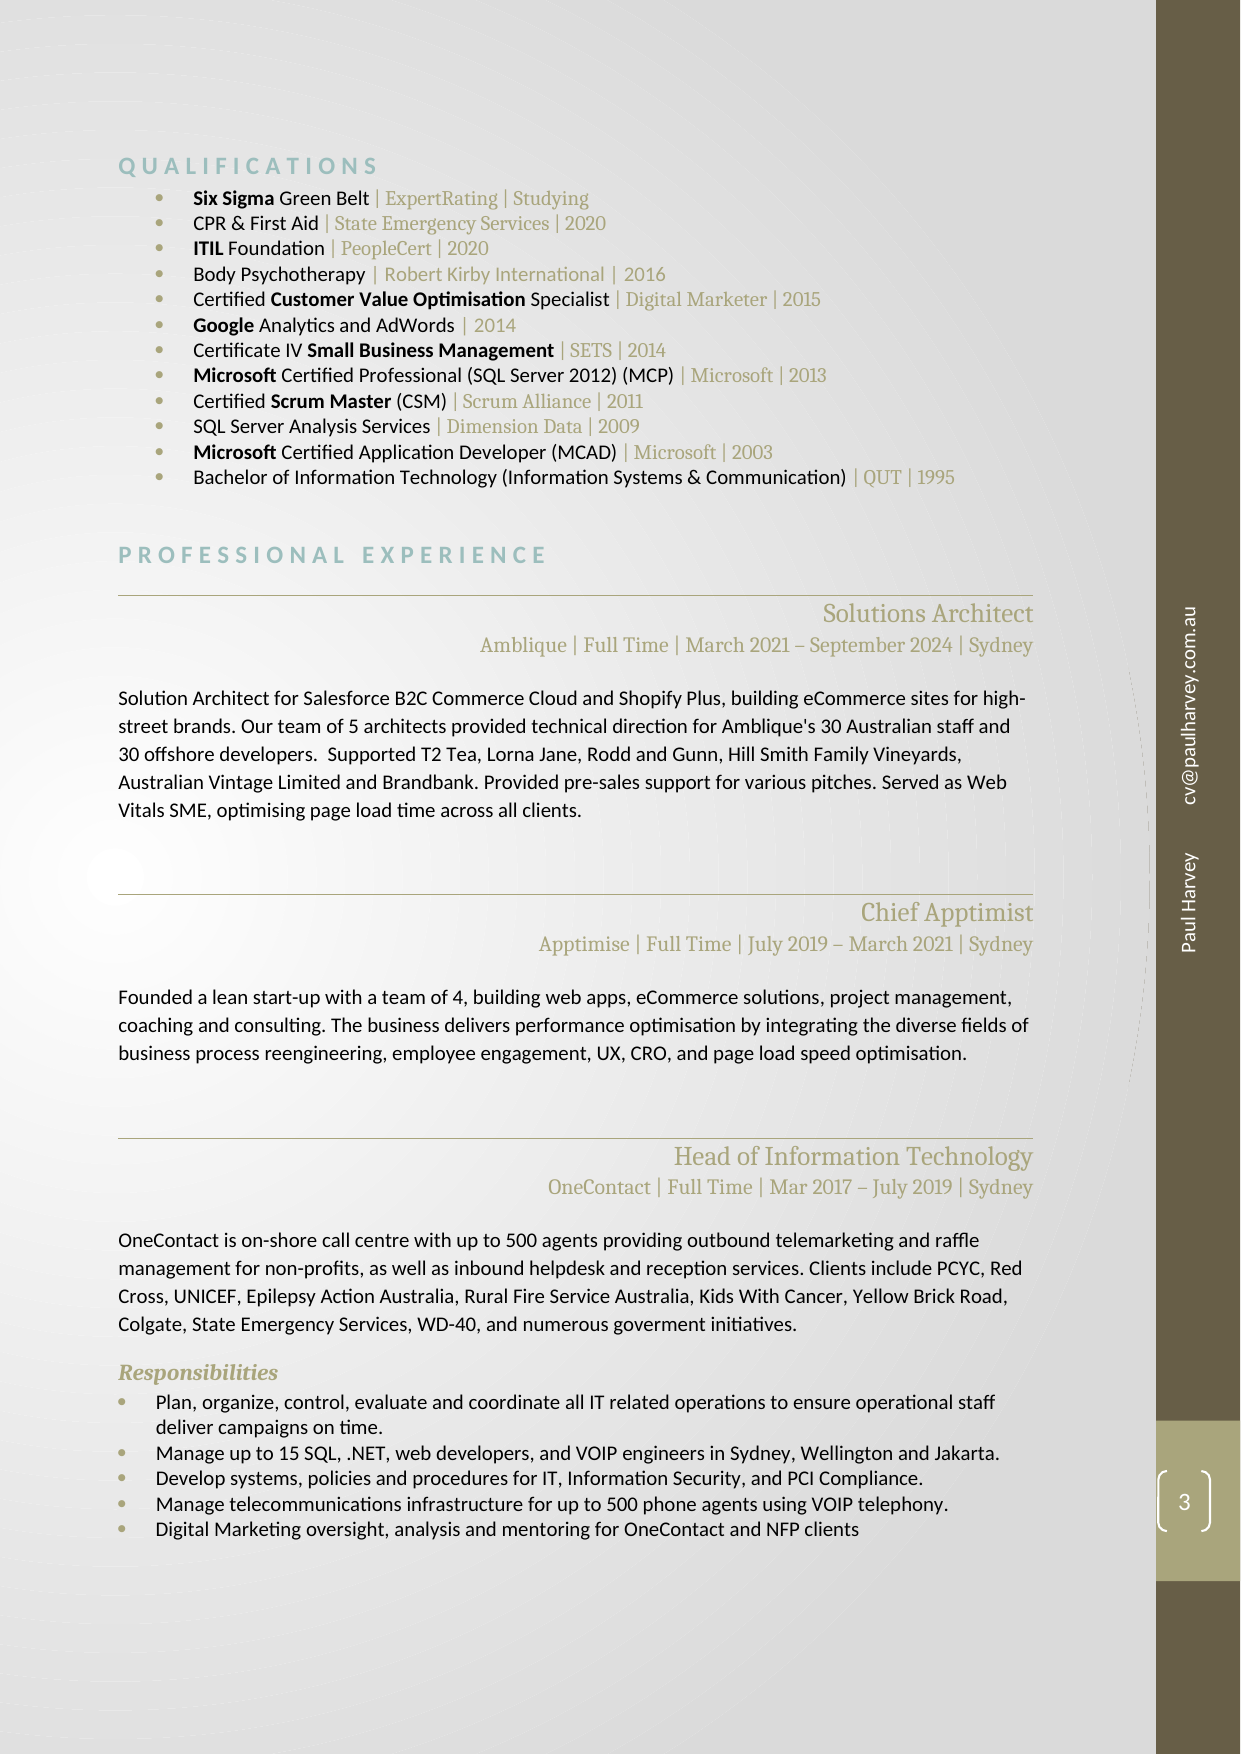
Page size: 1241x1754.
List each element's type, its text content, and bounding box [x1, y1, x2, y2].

list Bachelor of Information Technology (Information Systems & Communication) | QUT | 1995 [156, 464, 1033, 490]
list Certified Scrum Master (CSM) | Scrum Alliance | 2011 [156, 388, 1033, 413]
subtitle QUALIFICATIONS [118, 150, 1033, 181]
list Six Sigma Green Belt | ExpertRating | Studying [156, 185, 1033, 210]
text OneContact is on-shore call centre with up to 500 agents providing outbound telemarketing and raffle management for non-profits, as well as inbound helpdesk and reception services. Clients include PCYC, Red Cross, UNICEF, Epilepsy Action Australia, Rural Fire Service Australia, Kids With Cancer, Yellow Brick Road, Colgate, State Emergency Services, WD-40, and numerous goverment initiatives. [118, 1228, 1033, 1337]
list CPR & First Aid | State Emergency Services | 2020 [156, 210, 1033, 236]
list Manage telecommunications infrastructure for up to 500 phone agents using VOIP telephony. [118, 1491, 1033, 1516]
text Amblique | Full Time | March 2021 – September 2024 | Sydney [118, 632, 1033, 658]
list Google Analytics and AdWords | 2014 [156, 312, 1033, 337]
list Certificate IV Small Business Management | SETS | 2014 [156, 337, 1033, 363]
list Microsoft Certified Application Developer (MCAD) | Microsoft | 2003 [156, 439, 1033, 464]
text Apptimise | Full Time | July 2019 – March 2021 | Sydney [118, 932, 1033, 957]
list Develop systems, policies and procedures for IT, Information Security, and PCI Compliance. [118, 1465, 1033, 1491]
subtitle Responsibilities [118, 1360, 1033, 1387]
list Certified Customer Value Optimisation Specialist | Digital Marketer | 2015 [156, 286, 1033, 312]
text OneContact | Full Time | Mar 2017 – July 2019 | Sydney [118, 1175, 1033, 1200]
subtitle Solutions Architect [118, 596, 1033, 629]
subtitle PROFESSIONAL EXPERIENCE [118, 540, 1033, 570]
list Digital Marketing oversight, analysis and mentoring for OneContact and NFP clients [118, 1516, 1033, 1542]
text Solution Architect for Salesforce B2C Commerce Cloud and Shopify Plus, building eCommerce sites for high-street brands. Our team of 5 architects provided technical direction for Amblique's 30 Australian staff and 30 offshore developers. Supported T2 Tea, Lorna Jane, Rodd and Gunn, Hill Smith Family Vineyards, Australian Vintage Limited and Brandbank. Provided pre-sales support for various pitches. Served as Web Vitals SME, optimising page load time across all clients. [118, 685, 1033, 822]
list Microsoft Certified Professional (SQL Server 2012) (MCP) | Microsoft | 2013 [156, 363, 1033, 388]
list Plan, organize, control, evaluate and coordinate all IT related operations to ensure operational staff deliver campaigns on time. [118, 1389, 1033, 1440]
list ITIL Foundation | PeopleCert | 2020 [156, 236, 1033, 261]
list Body Psychotherapy | Robert Kirby International | 2016 [156, 261, 1033, 286]
text Founded a lean start-up with a team of 4, building web apps, eCommerce solutions, project management, coaching and consulting. The business delivers performance optimisation by integrating the diverse fields of business process reengineering, employee engagement, UX, CRO, and page load speed optimisation. [118, 984, 1033, 1066]
list Manage up to 15 SQL, .NET, web developers, and VOIP engineers in Sydney, Wellington and Jakarta. [118, 1440, 1033, 1465]
subtitle Chief Apptimist [118, 895, 1033, 929]
list SQL Server Analysis Services | Dimension Data | 2009 [156, 413, 1033, 439]
subtitle Head of Information Technology [118, 1139, 1033, 1172]
